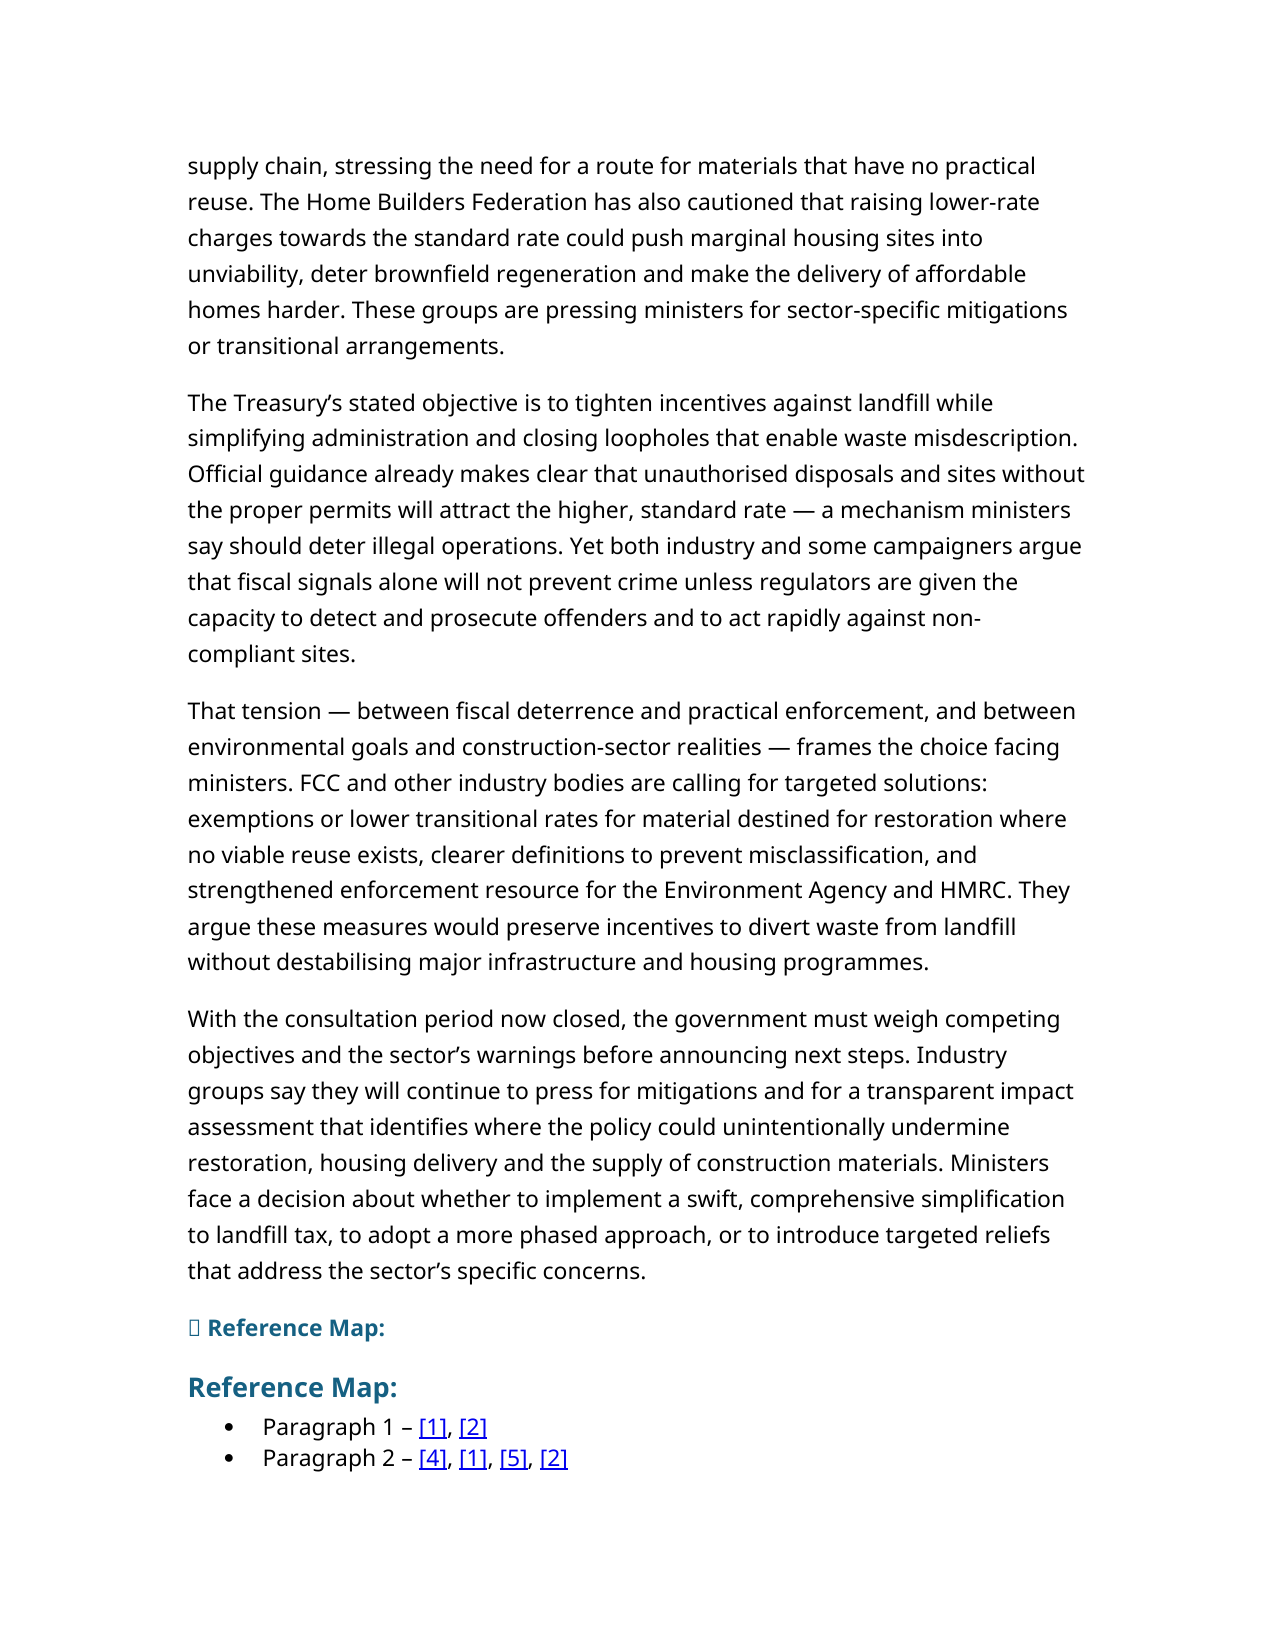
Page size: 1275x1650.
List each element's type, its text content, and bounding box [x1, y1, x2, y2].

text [187, 150, 1087, 361]
text The Treasury’s stated objective is to tighten incentives against landfill while simplifying administration and closing loopholes that enable waste misdescription. Official guidance already makes clear that unauthorised disposals and sites without the proper permits will attract the higher, standard rate — a mechanism ministers say should deter illegal operations. Yet both industry and some campaigners argue that fiscal signals alone will not prevent crime unless regulators are given the capacity to detect and prosecute offenders and to act rapidly against non-compliant sites. [187, 386, 1087, 669]
text With the consultation period now closed, the government must weigh competing objectives and the sector’s warnings before announcing next steps. Industry groups say they will continue to press for mitigations and for a transparent impact assessment that identifies where the policy could unintentionally undermine restoration, housing delivery and the supply of construction materials. Ministers face a decision about whether to implement a swift, comprehensive simplification to landfill tax, to adopt a more phased approach, or to introduce targeted reliefs that address the sector’s specific concerns. [187, 1003, 1087, 1286]
list Paragraph 1 – [1], [2] [225, 1411, 1087, 1442]
list Paragraph 2 – [4], [1], [5], [2] [225, 1442, 1087, 1473]
subtitle 📌 Reference Map: [187, 1311, 1087, 1343]
text That tension — between fiscal deterrence and practical enforcement, and between environmental goals and construction-sector realities — frames the choice facing ministers. FCC and other industry bodies are calling for targeted solutions: exemptions or lower transitional rates for material destined for restoration where no viable reuse exists, clearer definitions to prevent misclassification, and strengthened enforcement resource for the Environment Agency and HMRC. They argue these measures would preserve incentives to divert waste from landfill without destabilising major infrastructure and housing programmes. [187, 695, 1087, 978]
subtitle Reference Map: [187, 1368, 1087, 1405]
